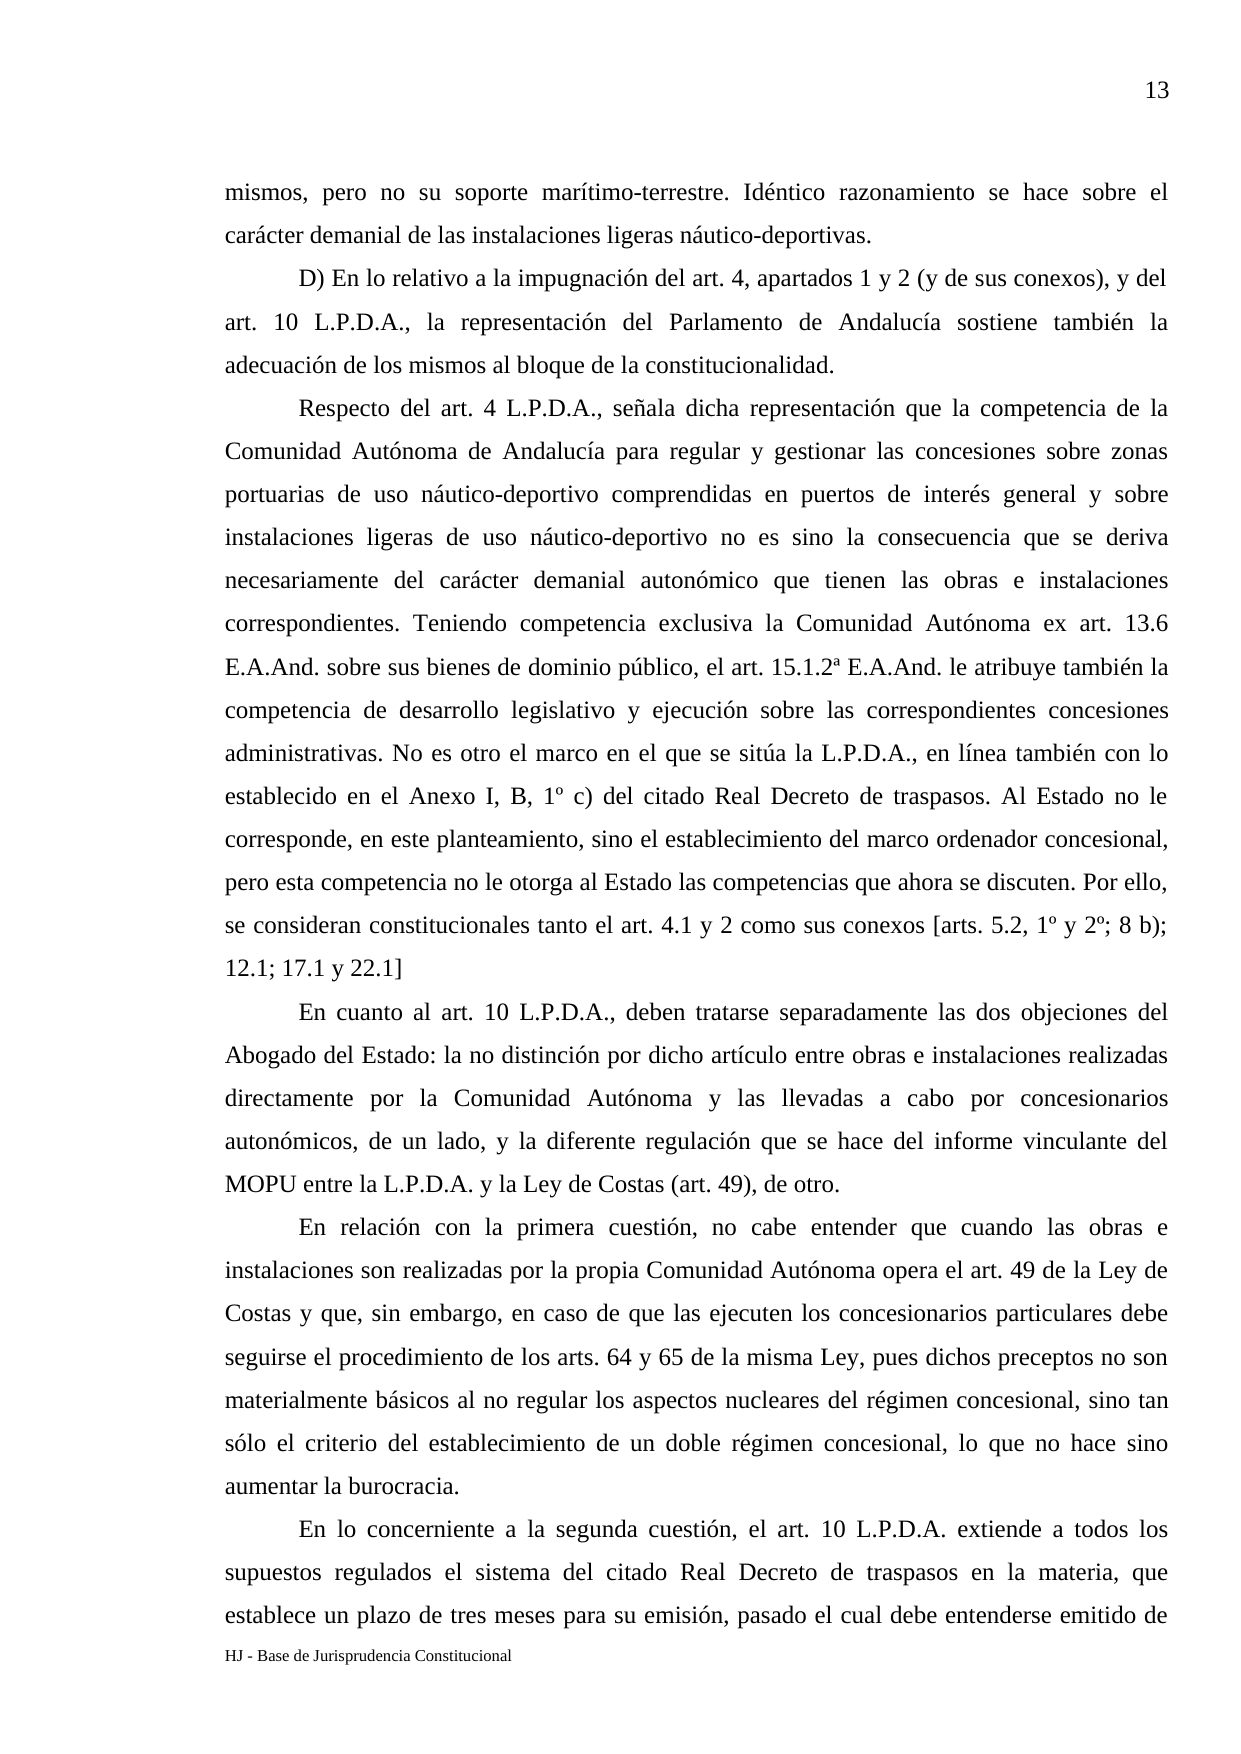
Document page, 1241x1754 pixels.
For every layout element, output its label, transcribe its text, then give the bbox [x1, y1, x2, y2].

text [224, 177, 1169, 249]
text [224, 1514, 1169, 1629]
text Respecto del art. 4 L.P.D.A., señala dicha representación que la competencia de la Comunidad Autónoma de Andalucía para regular y gestionar las concesiones sobre zonas portuarias de uso náutico-deportivo comprendidas en puertos de interés general y sobre instalaciones ligeras de uso náutico-deportivo no es sino la consecuencia que se deriva necesariamente del carácter demanial autonómico que tienen las obras e instalaciones correspondientes. Teniendo competencia exclusiva la Comunidad Autónoma ex art. 13.6 E.A.And. sobre sus bienes de dominio público, el art. 15.1.2ª E.A.And. le atribuye también la competencia de desarrollo legislativo y ejecución sobre las correspondientes concesiones administrativas. No es otro el marco en el que se sitúa la L.P.D.A., en línea también con lo establecido en el Anexo I, B, 1º c) del citado Real Decreto de traspasos. Al Estado no le corresponde, en este planteamiento, sino el establecimiento del marco ordenador concesional, pero esta competencia no le otorga al Estado las competencias que ahora se discuten. Por ello, se consideran constitucionales tanto el art. 4.1 y 2 como sus conexos [arts. 5.2, 1º y 2º; 8 b); 12.1; 17.1 y 22.1] [224, 393, 1169, 982]
text En relación con la primera cuestión, no cabe entender que cuando las obras e instalaciones son realizadas por la propia Comunidad Autónoma opera el art. 49 de la Ley de Costas y que, sin embargo, en caso de que las ejecuten los concesionarios particulares debe seguirse el procedimiento de los arts. 64 y 65 de la misma Ley, pues dichos preceptos no son materialmente básicos al no regular los aspectos nucleares del régimen concesional, sino tan sólo el criterio del establecimiento de un doble régimen concesional, lo que no hace sino aumentar la burocracia. [224, 1212, 1169, 1500]
text En cuanto al art. 10 L.P.D.A., deben tratarse separadamente las dos objeciones del Abogado del Estado: la no distinción por dicho artículo entre obras e instalaciones realizadas directamente por la Comunidad Autónoma y las llevadas a cabo por concesionarios autonómicos, de un lado, y la diferente regulación que se hace del informe vinculante del MOPU entre la L.P.D.A. y la Ley de Costas (art. 49), de otro. [224, 997, 1169, 1198]
text D) En lo relativo a la impugnación del art. 4, apartados 1 y 2 (y de sus conexos), y del art. 10 L.P.D.A., la representación del Parlamento de Andalucía sostiene también la adecuación de los mismos al bloque de la constitucionalidad. [224, 263, 1169, 378]
